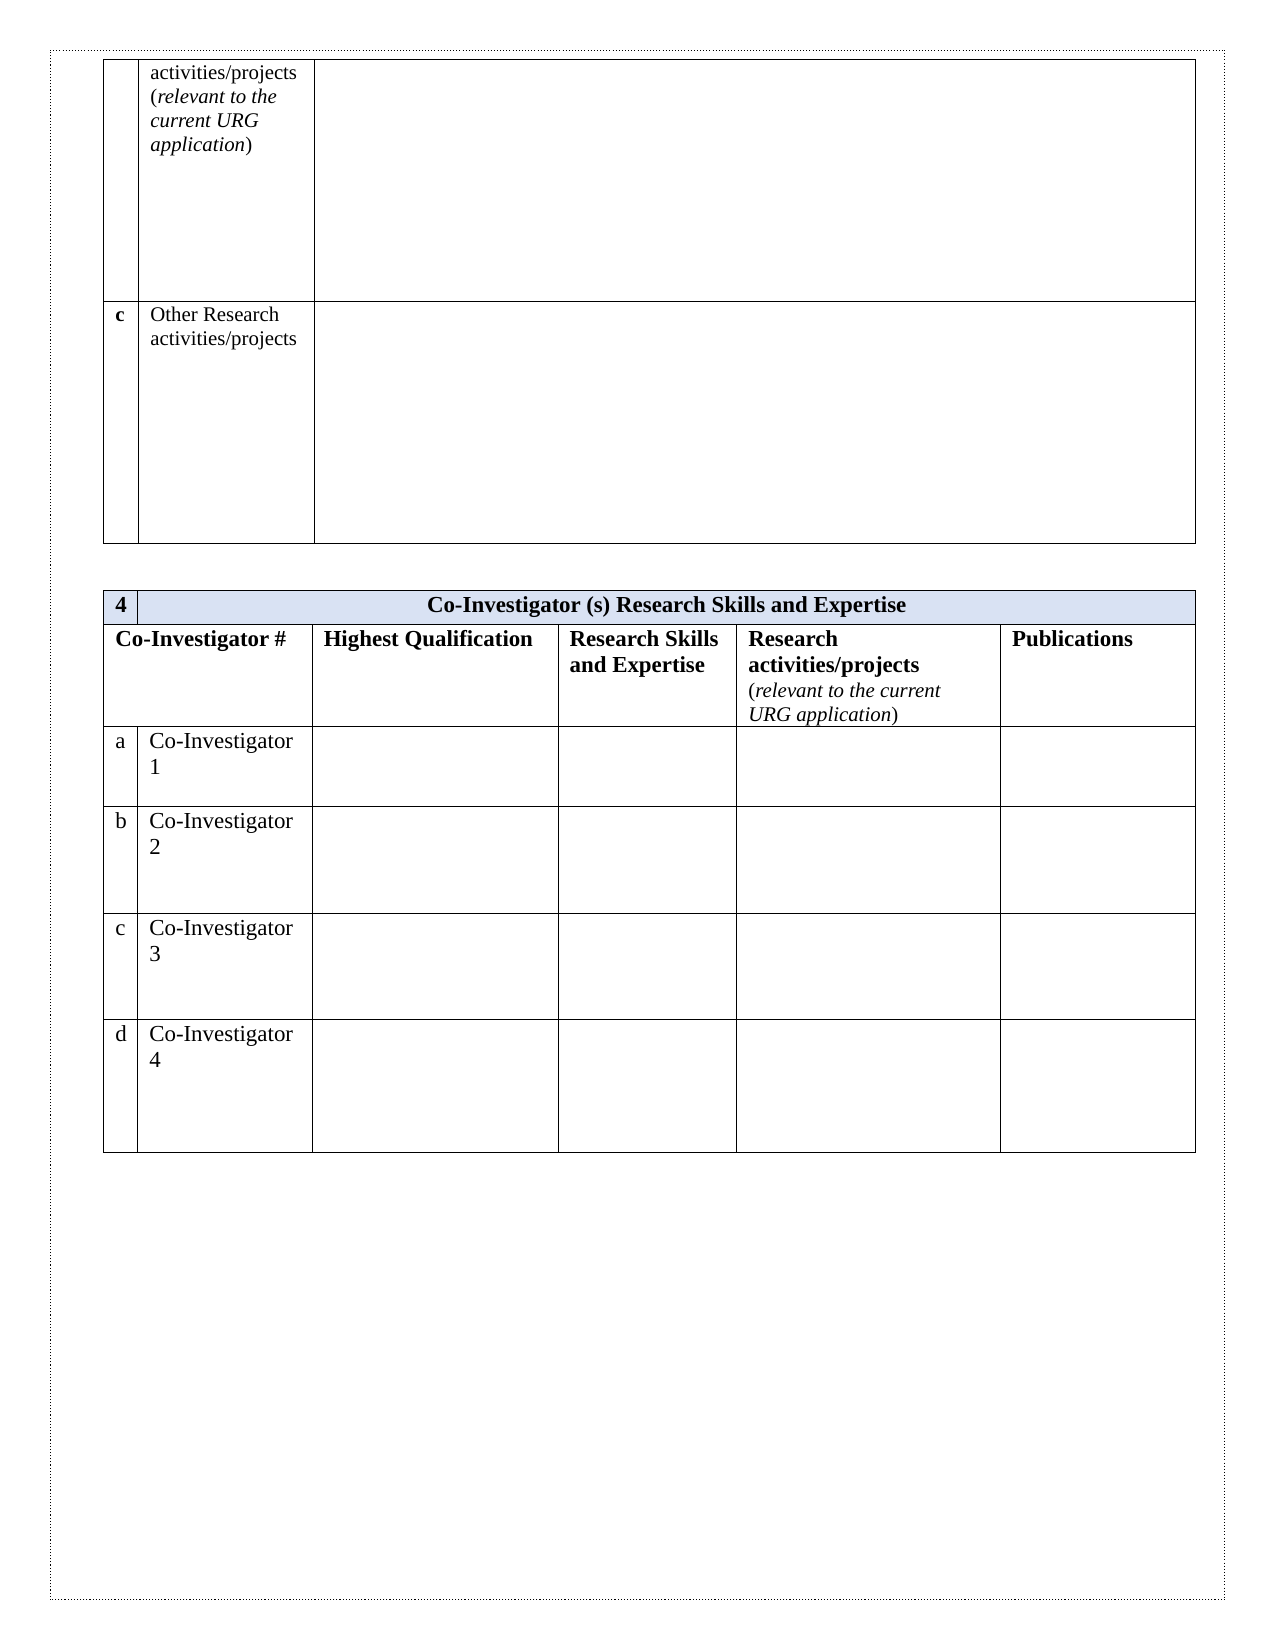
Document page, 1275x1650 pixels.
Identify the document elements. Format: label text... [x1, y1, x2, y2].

table_cell Publications [1001, 625, 1195, 726]
table_cell b [104, 807, 137, 912]
table_cell Co-Investigator # [104, 625, 312, 726]
table_cell b [104, 60, 138, 301]
table_cell [737, 727, 1000, 806]
table_cell c [104, 914, 137, 1019]
table_cell [1001, 807, 1195, 912]
table_cell [559, 1020, 736, 1152]
table_cell [1001, 914, 1195, 1019]
table_cell [313, 1020, 558, 1152]
table_cell Co-Investigator 2 [138, 807, 312, 912]
table_cell Research Skills and Expertise [559, 625, 736, 726]
table_cell [315, 302, 1195, 542]
table_cell [559, 914, 736, 1019]
table_cell [737, 914, 1000, 1019]
table_cell [559, 807, 736, 912]
table_cell [313, 807, 558, 912]
table_cell Research activities/projects (relevant to the current URG application) [737, 625, 1000, 726]
table_cell [737, 807, 1000, 912]
table_cell [1001, 727, 1195, 806]
table_cell d [104, 1020, 137, 1152]
table_cell Co-Investigator 3 [138, 914, 312, 1019]
table_cell [315, 60, 1195, 301]
table_cell [1001, 1020, 1195, 1152]
table_cell c [104, 302, 138, 542]
table_cell Other Research activities/projects [139, 302, 314, 542]
table_cell Co-Investigator 1 [138, 727, 312, 806]
table_cell [559, 727, 736, 806]
table_cell [313, 914, 558, 1019]
table_cell a [104, 727, 137, 806]
table_header 4 [104, 591, 137, 624]
table_cell Co-Investigator 4 [138, 1020, 312, 1152]
table_cell [737, 1020, 1000, 1152]
table_cell [313, 727, 558, 806]
table_cell Highest Qualification [313, 625, 558, 726]
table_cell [139, 60, 314, 301]
table_header Co-Investigator (s) Research Skills and Expertise [138, 591, 1195, 624]
